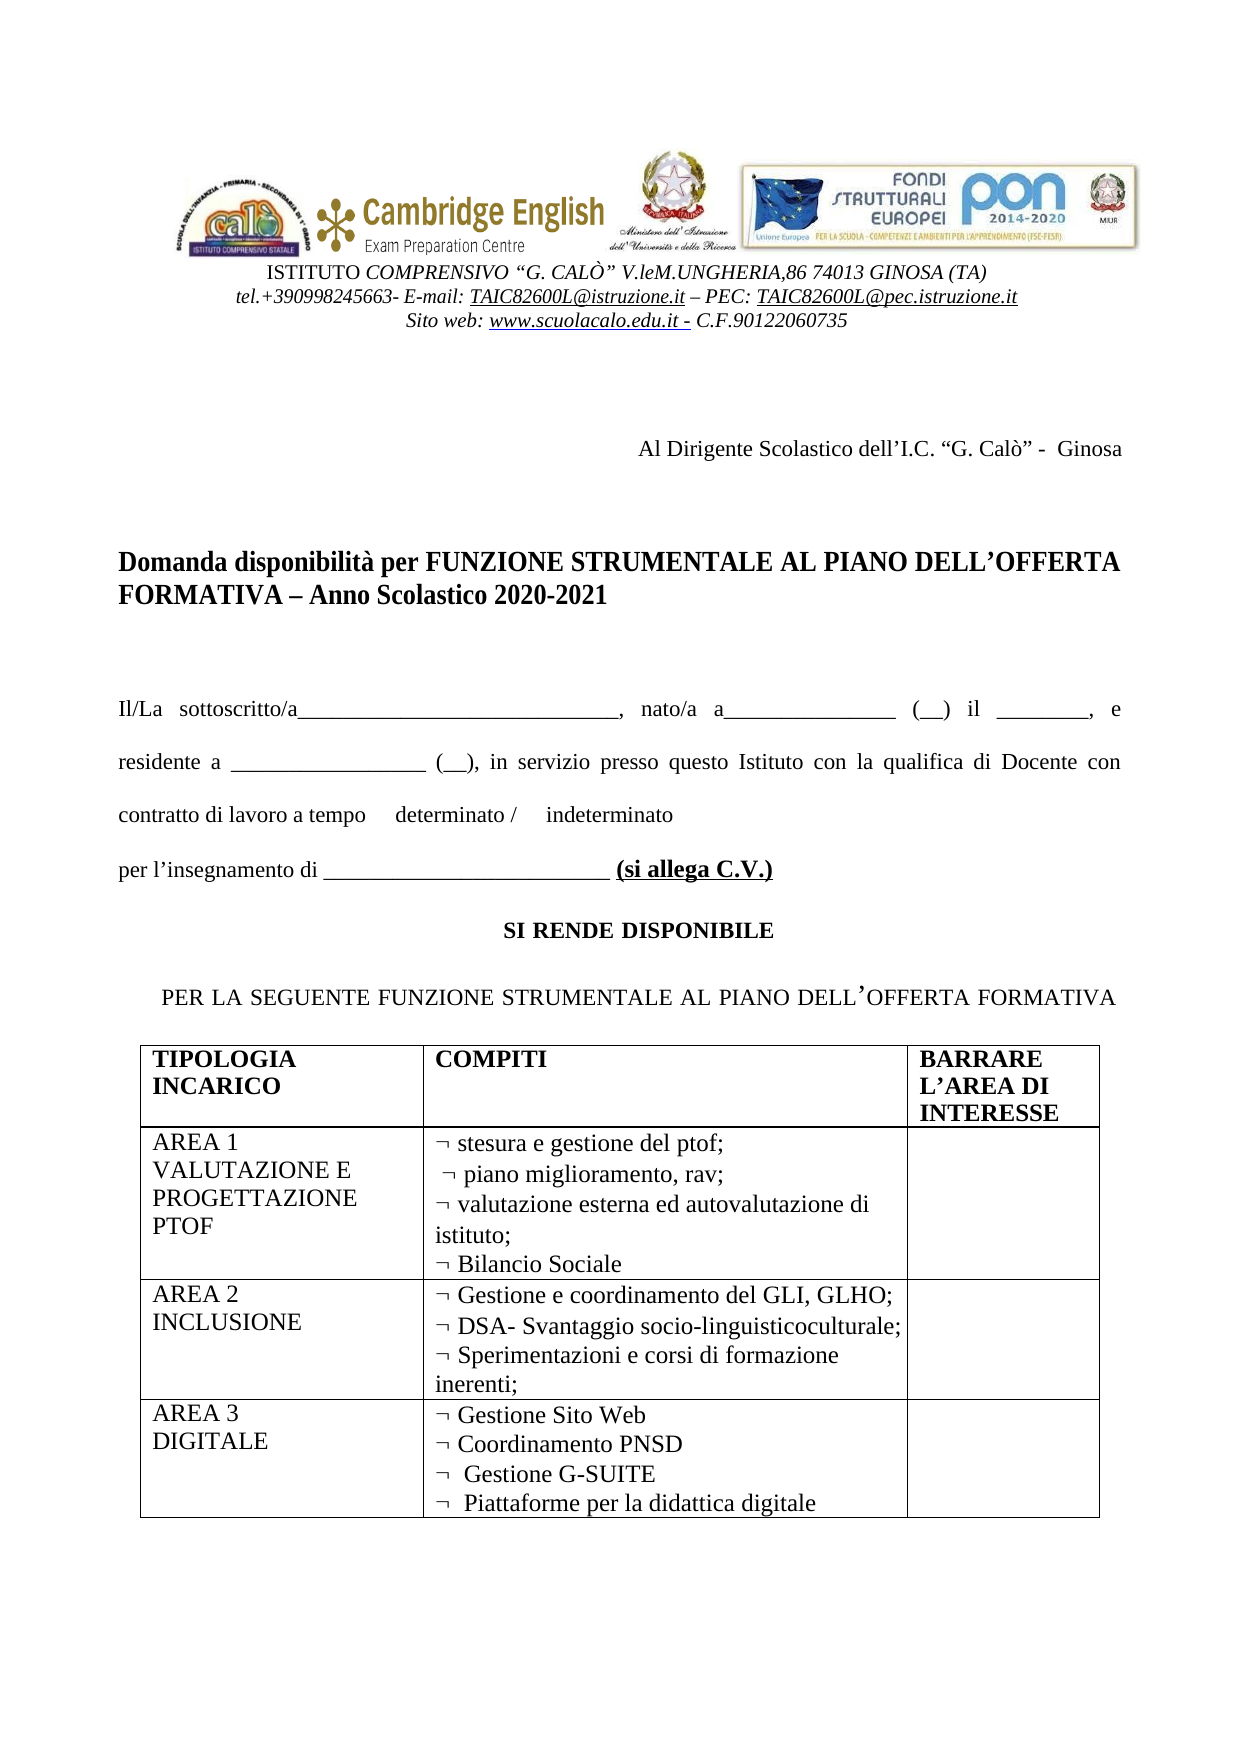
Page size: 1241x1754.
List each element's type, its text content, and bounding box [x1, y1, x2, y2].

table_cell [908, 1280, 1099, 1398]
text Domanda disponibilità per FUNZIONE STRUMENTALE AL PIANO DELL’OFFERTA FORMATIVA – Anno Scolastico 2020-2021 [118, 544, 1122, 611]
table_cell [908, 1128, 1099, 1279]
table_cell  Gestione Sito Web  Coordinamento PNSD Gestione G-SUITE Piattaforme per la didattica digitale [424, 1400, 907, 1517]
text tel.+390998245663- E-mail: TAIC82600L@istruzione.it – PEC: TAIC82600L@pec.istruzione.it [133, 284, 1122, 308]
text Al Dirigente Scolastico dell’I.C. “G. Calò” - Ginosa [118, 436, 1122, 462]
text si rende disponibile [118, 911, 1122, 945]
table_header COMPITI [424, 1046, 907, 1126]
text Il/La sottoscritto/a____________________________, nato/a a_______________ (__) il ________, e residente a _________________ (__), in servizio presso questo Istituto con la qualifica di Docente con contratto di lavoro a tempo  determinato /  indeterminato [118, 696, 1122, 827]
table_cell AREA 3 DIGITALE [141, 1400, 423, 1517]
table_cell AREA 1 VALUTAZIONE E PROGETTAZIONE PTOF [141, 1128, 423, 1279]
table_cell  Gestione e coordinamento del GLI, GLHO;  DSA- Svantaggio socio-linguisticoculturale;  Sperimentazioni e corsi di formazione inerenti; [424, 1280, 907, 1398]
text ISTITUTO COMPRENSIVO “G. CALÒ” V.leM.UNGHERIA,86 74013 GINOSA (TA) [133, 260, 1122, 284]
table_cell [908, 1400, 1099, 1517]
picture [173, 148, 1141, 259]
text per la seguente funzione strumentale al piano dell’offerta formativa [118, 978, 1122, 1012]
table_cell AREA 2 INCLUSIONE [141, 1280, 423, 1398]
text per l’insegnamento di _________________________ (si allega C.V.) [118, 854, 1122, 882]
table_header TIPOLOGIA INCARICO [141, 1046, 423, 1126]
table_header BARRARE L’AREA DI INTERESSE [908, 1046, 1099, 1126]
table_cell  stesura e gestione del ptof;  piano miglioramento, rav;  valutazione esterna ed autovalutazione di istituto;  Bilancio Sociale [424, 1128, 907, 1279]
text Sito web: www.scuolacalo.edu.it - C.F.90122060735 [133, 308, 1122, 332]
